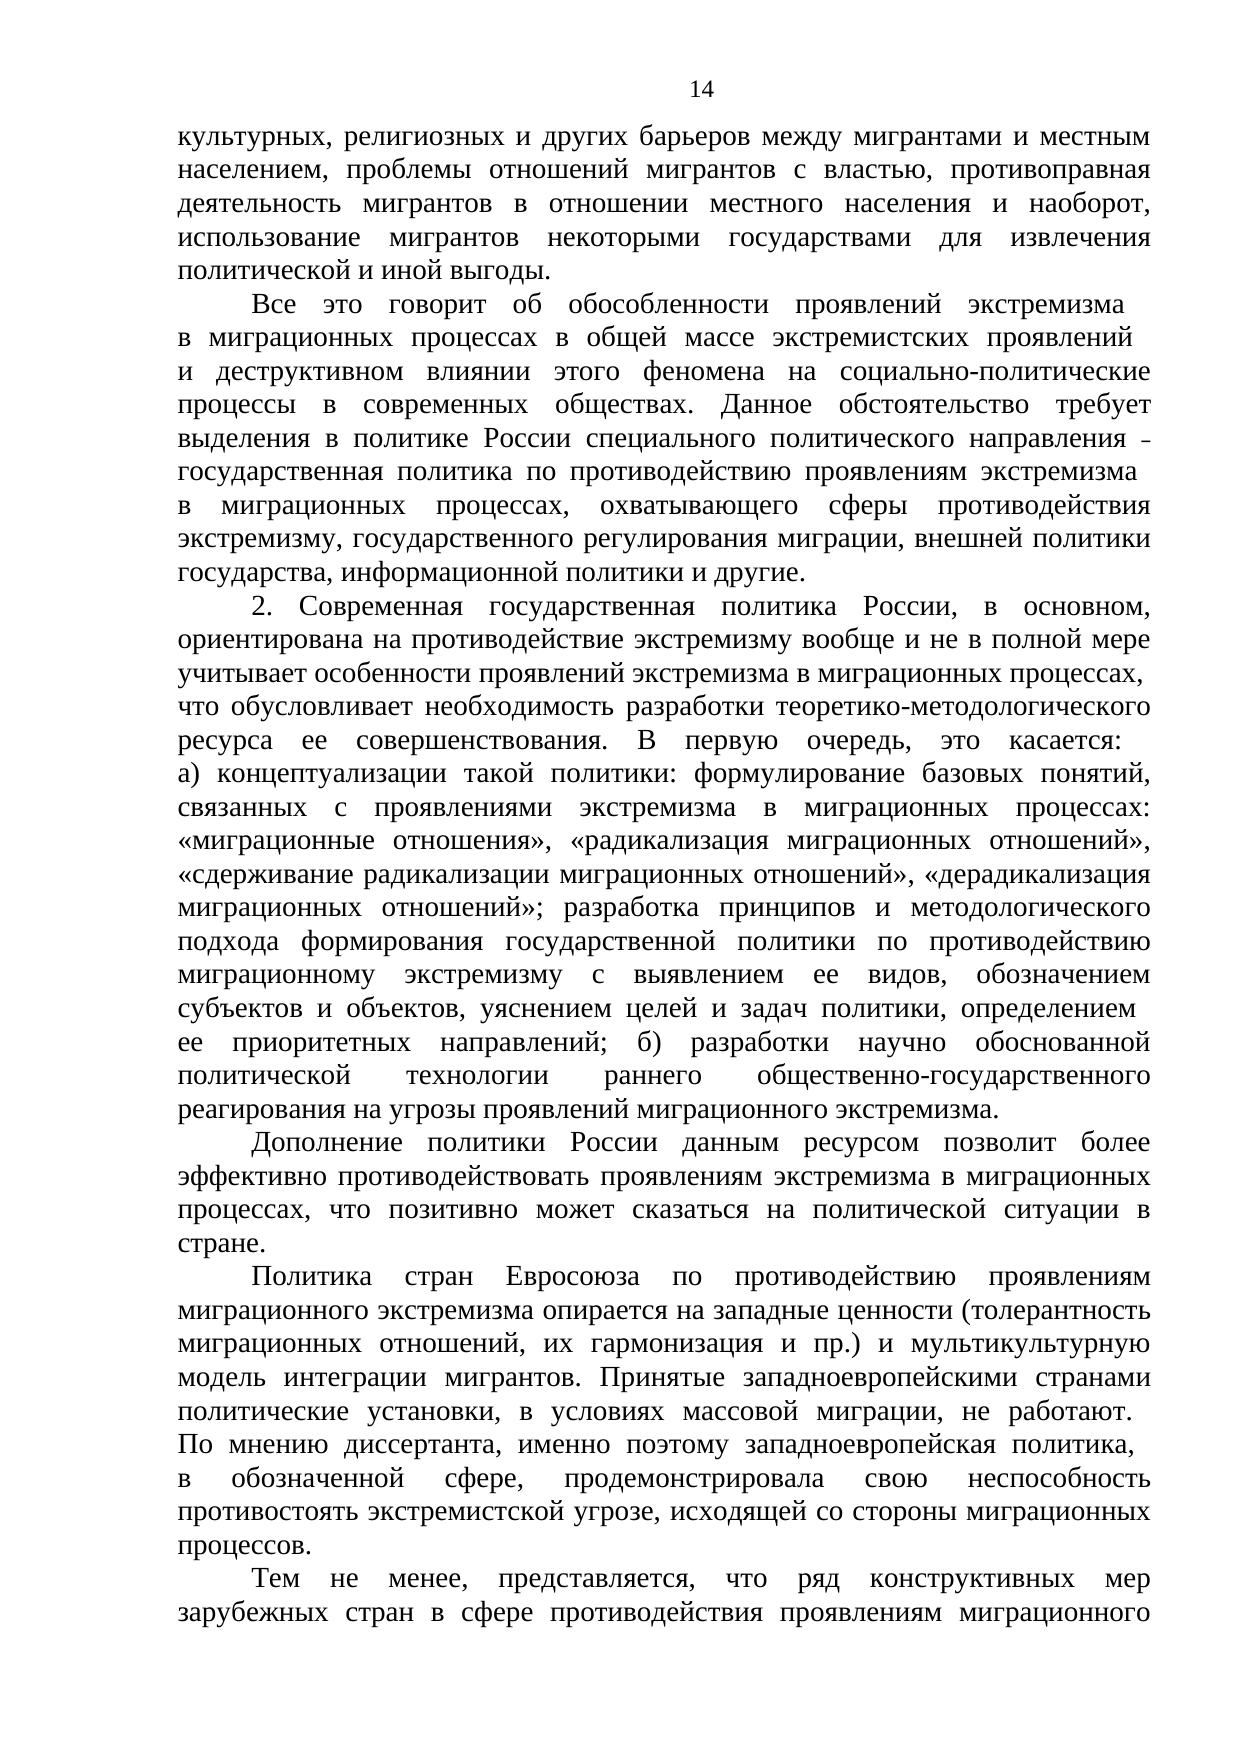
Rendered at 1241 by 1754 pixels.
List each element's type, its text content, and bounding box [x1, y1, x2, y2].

list Все это говорит об обособленности проявлений экстремизма в миграционных процессах в общей массе экстремистских проявлений и деструктивном влиянии этого феномена на социально-политические процессы в современных обществах. Данное обстоятельство требует выделения в политике России специального политического направления ˗ государственная политика по противодействию проявлениям экстремизма в миграционных процессах, охватывающего сферы противодействия экстремизму, государственного регулирования миграции, внешней политики государства, информационной политики и другие. [177, 286, 1152, 588]
list Дополнение политики России данным ресурсом позволит более эффективно противодействовать проявлениям экстремизма в миграционных процессах, что позитивно может сказаться на политической ситуации в стране. [177, 1124, 1152, 1258]
text Политика стран Евросоюза по противодействию проявлениям миграционного экстремизма опирается на западные ценности (толерантность миграционных отношений, их гармонизация и пр.) и мультикультурную модель интеграции мигрантов. Принятые западноевропейскими странами политические установки, в условиях массовой миграции, не работают. По мнению диссертанта, именно поэтому западноевропейская политика, в обозначенной сфере, продемонстрировала свою неспособность противостоять экстремистской угрозе, исходящей со стороны миграционных процессов. [177, 1258, 1152, 1560]
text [177, 1560, 1152, 1627]
list 2. Современная государственная политика России, в основном, ориентирована на противодействие экстремизму вообще и не в полной мере учитывает особенности проявлений экстремизма в миграционных процессах, что обусловливает необходимость разработки теоретико-методологического ресурса ее совершенствования. В первую очередь, это касается: а) концептуализации такой политики: формулирование базовых понятий, связанных с проявлениями экстремизма в миграционных процессах: «миграционные отношения», «радикализация миграционных отношений», «сдерживание радикализации миграционных отношений», «дерадикализация миграционных отношений»; разработка принципов и методологического подхода формирования государственной политики по противодействию миграционному экстремизму с выявлением ее видов, обозначением субъектов и объектов, уяснением целей и задач политики, определением ее приоритетных направлений; б) разработки научно обоснованной политической технологии раннего общественно-государственного реагирования на угрозы проявлений миграционного экстремизма. [177, 588, 1152, 1124]
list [177, 118, 1152, 286]
